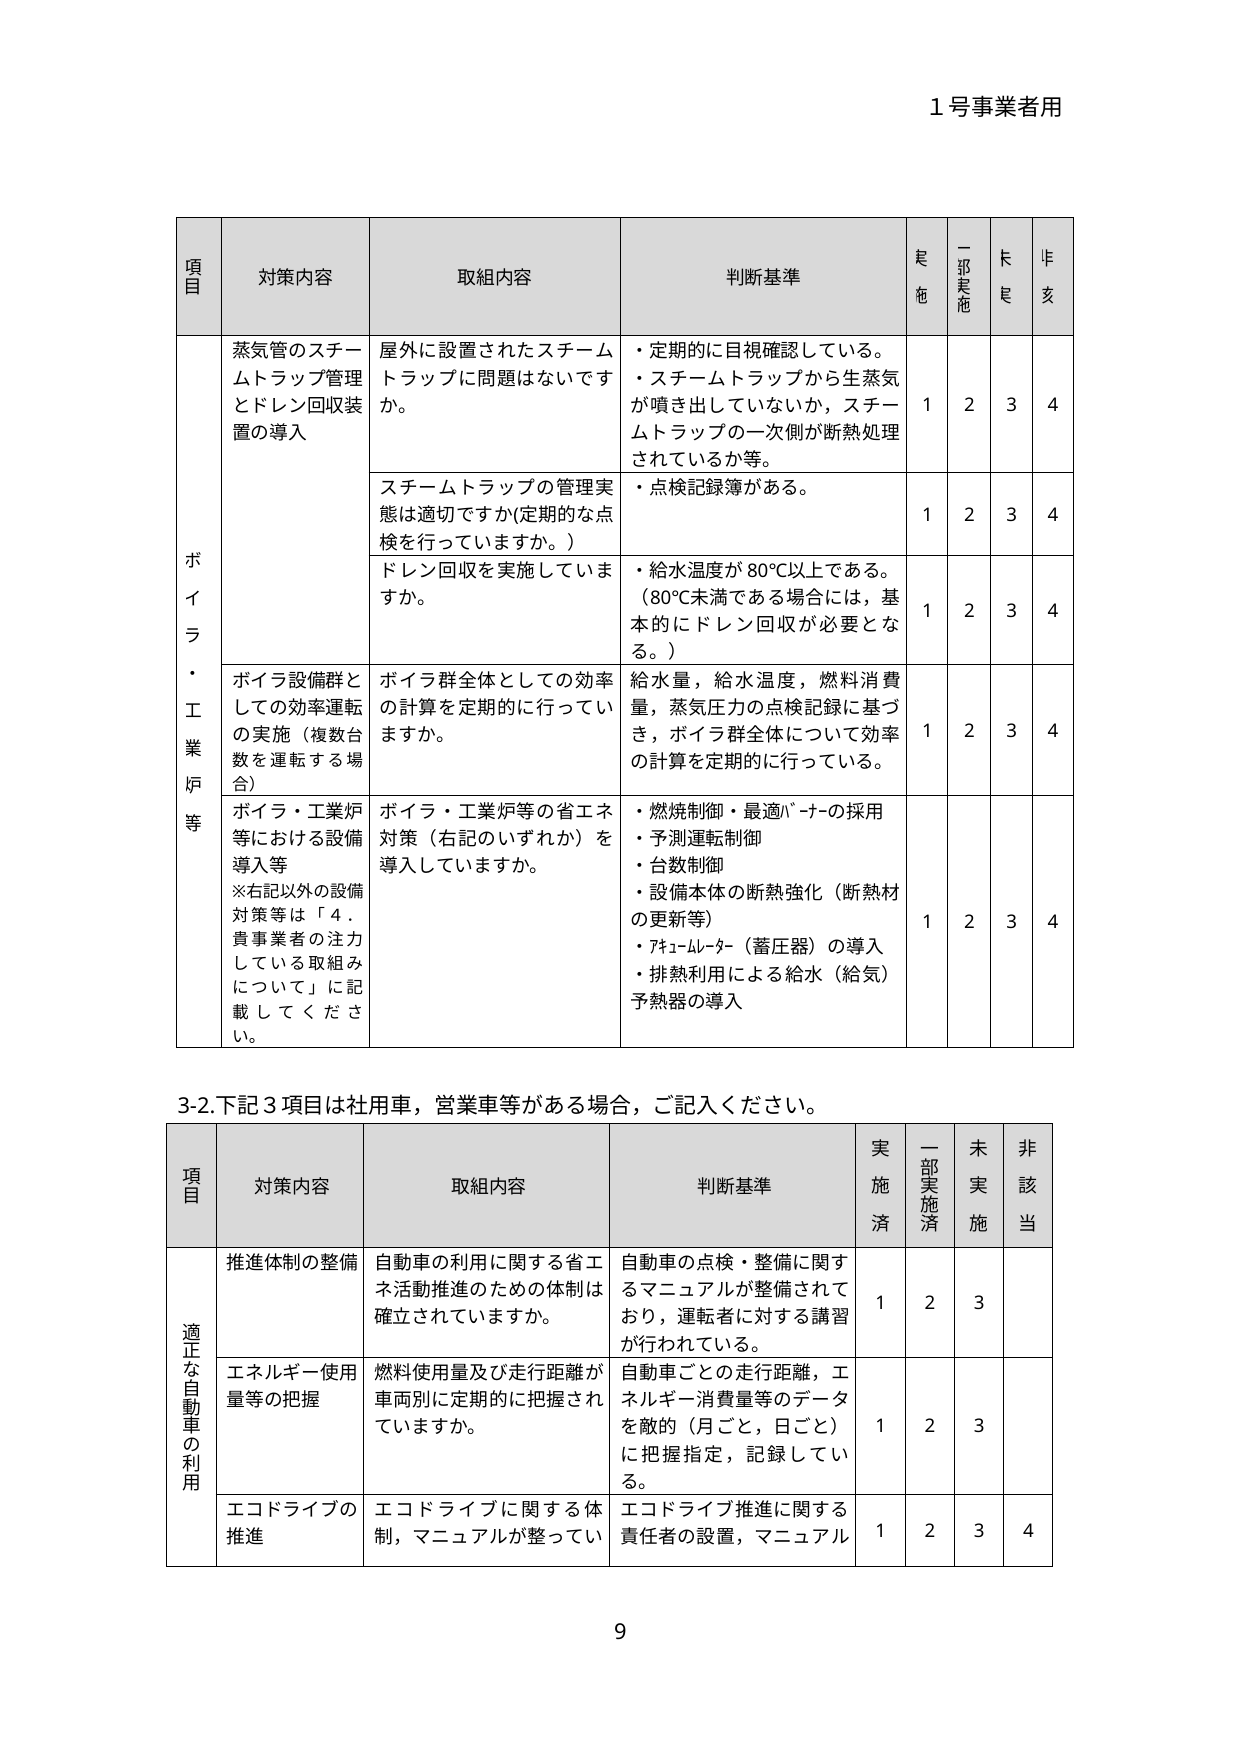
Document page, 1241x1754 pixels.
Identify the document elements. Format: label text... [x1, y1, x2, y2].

table_cell 屋外に設置されたスチームトラップに問題はないですか。 [370, 336, 620, 472]
table_cell 3 [991, 796, 1032, 1047]
table_cell 自動車の利用に関する省エネ活動推進のための体制は確立されていますか。 [364, 1248, 609, 1357]
table_cell 4 [1033, 473, 1073, 554]
table_cell 自動車ごとの走行距離，エネルギー消費量等のデータを敵的（月ごと，日ごと）に把握指定，記録している。 [610, 1358, 855, 1493]
table_cell 2 [906, 1358, 954, 1493]
table_cell 蒸気管のスチームトラップ管理とドレン回収装置の導入 [222, 336, 369, 664]
table_cell 1 [856, 1495, 905, 1566]
table_header 対策内容 [217, 1124, 363, 1247]
table_header 非 該 当 [1004, 1124, 1052, 1247]
table_cell ボイラ群全体としての効率の計算を定期的に行っていますか。 [370, 665, 620, 795]
table_cell ボ イ ラ ・ 工 業 炉 等 [177, 336, 221, 1047]
table_header 対策内容 [222, 218, 369, 335]
table_cell 1 [907, 665, 947, 795]
table_cell 4 [1033, 556, 1073, 664]
table_header 判断基準 [610, 1124, 855, 1247]
text 3-2.下記３項目は社用車，営業車等がある場合，ご記入ください。 [177, 1086, 1063, 1123]
table_cell 4 [1033, 665, 1073, 795]
table_cell 1 [907, 473, 947, 554]
table_cell 3 [991, 556, 1032, 664]
table_cell スチームトラップの管理実態は適切ですか(定期的な点検を行っていますか。） [370, 473, 620, 554]
table_cell 給水量，給水温度，燃料消費量，蒸気圧力の点検記録に基づき，ボイラ群全体について効率の計算を定期的に行っている。 [621, 665, 906, 795]
table_cell 3 [991, 665, 1032, 795]
table_cell ・給水温度が80℃以上である。 （80℃未満である場合には，基本的にドレン回収が必要となる。） [621, 556, 906, 664]
table_cell 3 [991, 336, 1032, 472]
table_cell 2 [948, 336, 990, 472]
table_cell 3 [955, 1358, 1003, 1493]
table_header 一部実施済 [906, 1124, 954, 1247]
table_cell 推進体制の整備 [217, 1248, 363, 1357]
table_cell 2 [948, 556, 990, 664]
table_cell 3 [955, 1248, 1003, 1357]
table_cell 適正な自動車の利用 [167, 1248, 216, 1566]
table_cell 4 [1033, 796, 1073, 1047]
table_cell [610, 1495, 855, 1566]
table_cell ・燃焼制御・最適ﾊﾞｰﾅｰの採用 ・予測運転制御 ・台数制御 ・設備本体の断熱強化（断熱材の更新等） ・ｱｷｭｰﾑﾚｰﾀｰ（蓄圧器）の導入 ・排熱利用による給水（給気）予熱器の導入 [621, 796, 906, 1047]
table_cell 2 [948, 665, 990, 795]
table_cell 2 [948, 796, 990, 1047]
table_cell 2 [906, 1248, 954, 1357]
table_cell 自動車の点検・整備に関するマニュアルが整備されており，運転者に対する講習が行われている。 [610, 1248, 855, 1357]
table_header 一部実施済 [948, 218, 990, 335]
table_cell 1 [856, 1358, 905, 1493]
table_header 実 施 済 [856, 1124, 905, 1247]
table_cell 1 [907, 336, 947, 472]
table_header 取組内容 [364, 1124, 609, 1247]
table_header 取組内容 [370, 218, 620, 335]
table_cell エコドライブの推進 [217, 1495, 363, 1566]
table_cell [364, 1495, 609, 1566]
table_cell 4 [1033, 336, 1073, 472]
table_cell ボイラ・工業炉等における設備導入等 ※右記以外の設備対策等は「４． 貴事業者の注力している取組みについて」に記載してください。 [222, 796, 369, 1047]
table_cell [1004, 1358, 1052, 1493]
table_cell 3 [991, 473, 1032, 554]
table_header 未 実 施 [955, 1124, 1003, 1247]
table_header 項目 [177, 218, 221, 335]
table_header 項目 [167, 1124, 216, 1247]
table_cell ・点検記録簿がある。 [621, 473, 906, 554]
table_cell 3 [955, 1495, 1003, 1566]
table_cell ボイラ・工業炉等の省エネ対策（右記のいずれか）を導入していますか。 [370, 796, 620, 1047]
table_cell 1 [856, 1248, 905, 1357]
table_header 判断基準 [621, 218, 906, 335]
table_cell [1004, 1248, 1052, 1357]
table_cell ・定期的に目視確認している。 ・スチームトラップから生蒸気が噴き出していないか，スチームトラップの一次側が断熱処理されているか等。 [621, 336, 906, 472]
table_cell 2 [906, 1495, 954, 1566]
table_cell エネルギー使用量等の把握 [217, 1358, 363, 1493]
table_cell 1 [907, 796, 947, 1047]
table_cell 1 [907, 556, 947, 664]
table_cell ドレン回収を実施していますか。 [370, 556, 620, 664]
table_header 未 実 施 [991, 218, 1032, 335]
table_header 非 該 当 [1033, 218, 1073, 335]
table_cell ボイラ設備群としての効率運転の実施（複数台数を運転する場合） [222, 665, 369, 795]
table_cell 4 [1004, 1495, 1052, 1566]
table_cell 2 [948, 473, 990, 554]
table_header 実 施 済 [907, 218, 947, 335]
table_cell 燃料使用量及び走行距離が車両別に定期的に把握されていますか。 [364, 1358, 609, 1493]
